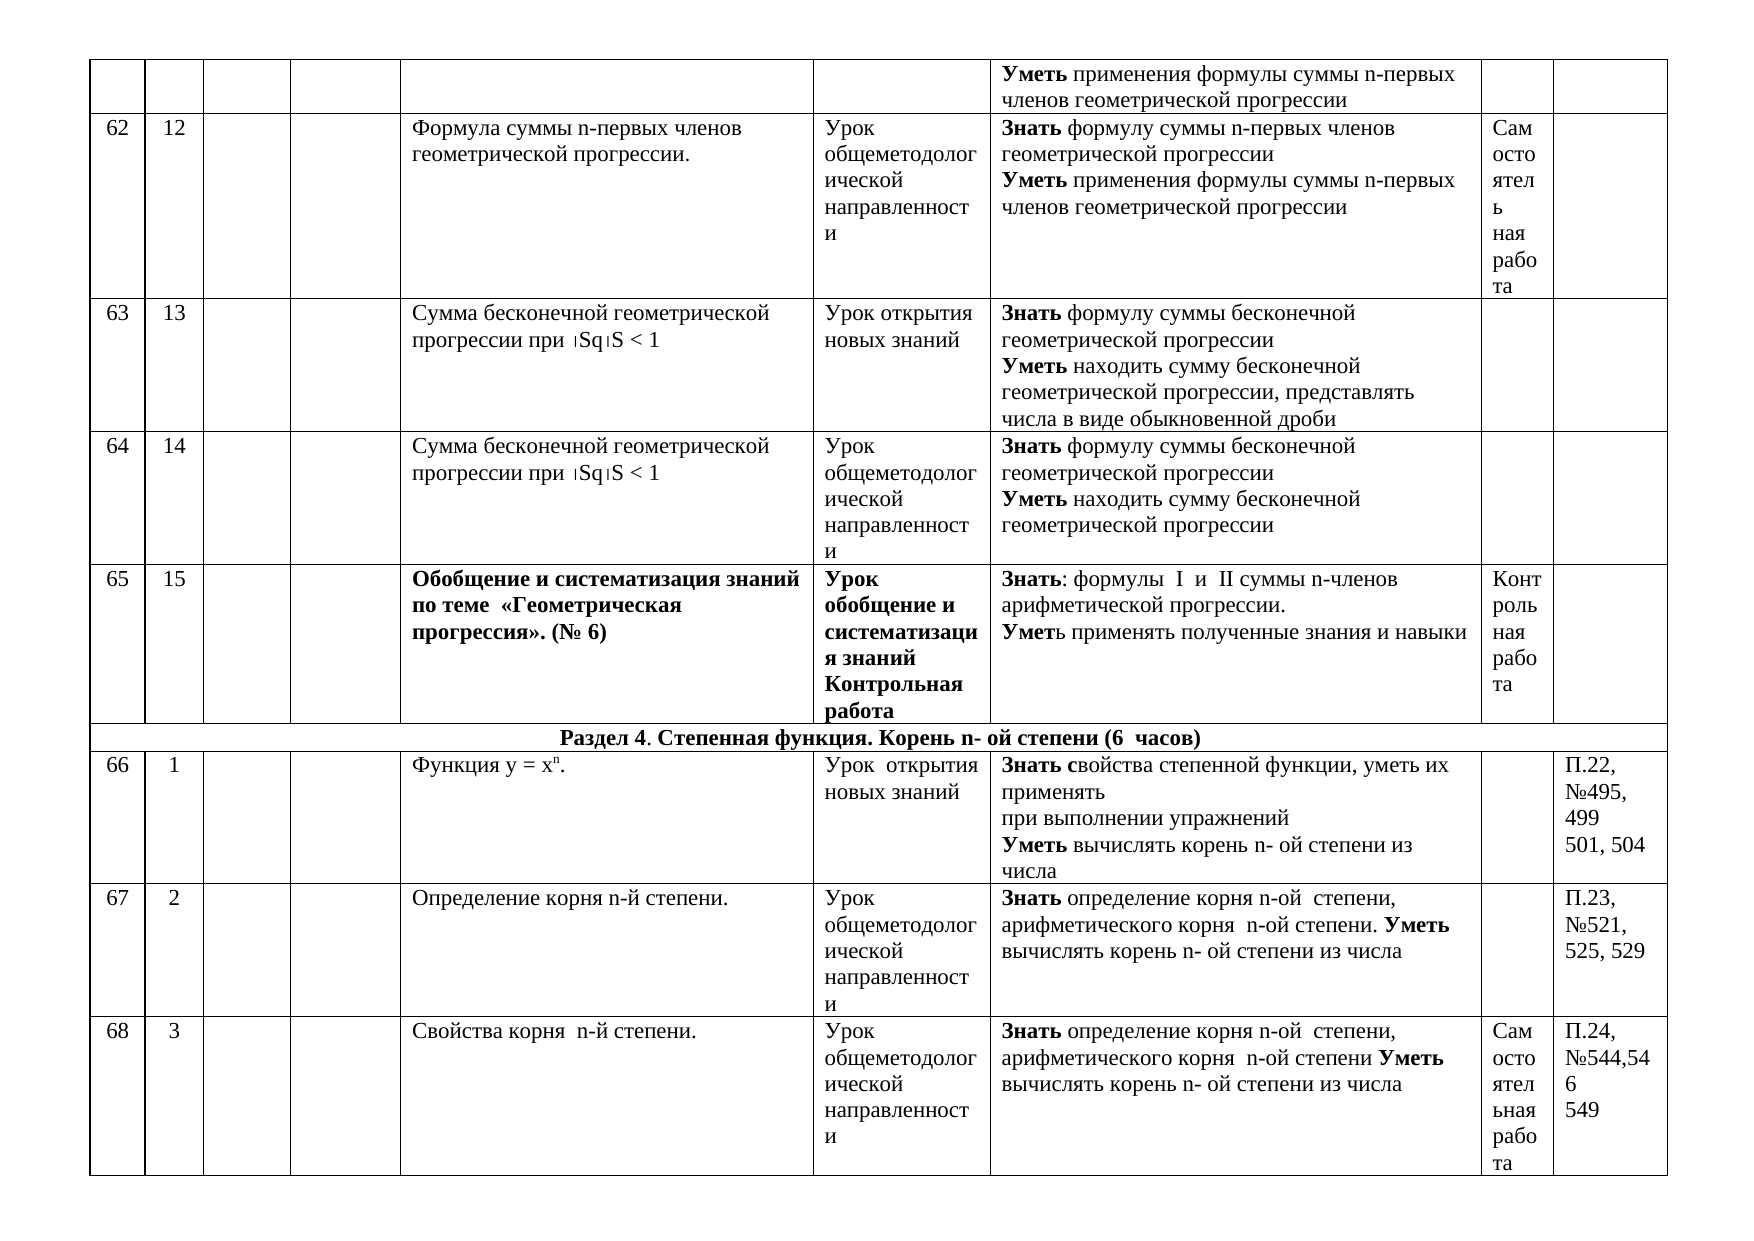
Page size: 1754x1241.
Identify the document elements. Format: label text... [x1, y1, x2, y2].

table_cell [814, 1017, 990, 1175]
table_cell [204, 752, 290, 883]
table_cell [291, 60, 400, 113]
table_cell Функция y = xn. [401, 752, 813, 883]
table_cell П.23, №521, 525, 529 [1554, 884, 1667, 1016]
table_cell Свойства корня n-й степени. [401, 1017, 813, 1175]
table_cell [1482, 60, 1553, 113]
table_cell 61 [91, 60, 144, 113]
table_cell [1482, 752, 1553, 883]
table_cell [204, 114, 290, 298]
table_cell Урок открытия новых знаний [814, 299, 990, 431]
table_cell Определение корня n-й степени. [401, 884, 813, 1016]
table_cell 62 [91, 114, 144, 298]
table_cell Знать: формулы I и II суммы n-членов арифметической прогрессии. Уметь применять полученные знания и навыки [991, 565, 1481, 723]
table_cell Сумма бесконечной геометрической прогрессии при ЅqЅ < 1 [401, 432, 813, 564]
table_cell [401, 60, 813, 113]
table_cell [1482, 884, 1553, 1016]
table_cell [1554, 299, 1667, 431]
table_cell 11 [146, 60, 203, 113]
table_cell Самостоятельная работа [1482, 1017, 1553, 1175]
table_cell Урок открытия новых знаний [814, 752, 990, 883]
table_cell Контрольная работа [1482, 565, 1553, 723]
table_cell Знать определение корня n-ой степени, арифметического корня n-ой степени Уметь вычислять корень n- ой степени из числа [991, 1017, 1481, 1175]
table_cell 3 [146, 1017, 203, 1175]
table_cell [291, 1017, 400, 1175]
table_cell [991, 60, 1481, 113]
table_cell [1554, 114, 1667, 298]
table_cell Знать определение корня n-ой степени, арифметического корня n-ой степени. Уметь вычислять корень n- ой степени из числа [991, 884, 1481, 1016]
table_cell Раздел 4. Степенная функция. Корень n- ой степени (6 часов) [91, 724, 1667, 751]
table_cell 12 [146, 114, 203, 298]
table_cell 67 [91, 884, 144, 1016]
table_cell Формула суммы n-первых членов геометрической прогрессии. [401, 114, 813, 298]
table_cell 2 [146, 884, 203, 1016]
table_cell [204, 884, 290, 1016]
table_cell П.22, №495, 499 501, 504 [1554, 752, 1667, 883]
table_cell [204, 299, 290, 431]
table_cell 13 [146, 299, 203, 431]
table_cell Знать формулу суммы n-первых членов геометрической прогрессии Уметь применения формулы суммы n-первых членов геометрической прогрессии [991, 114, 1481, 298]
table_cell 15 [146, 565, 203, 723]
table_cell [1554, 565, 1667, 723]
table_cell [1482, 432, 1553, 564]
table_cell 1 [146, 752, 203, 883]
table_cell [204, 565, 290, 723]
table_cell 68 [91, 1017, 144, 1175]
table_cell Урок общеметодологической направленности [814, 884, 990, 1016]
table_cell [204, 432, 290, 564]
table_cell Сумма бесконечной геометрической прогрессии при ЅqЅ < 1 [401, 299, 813, 431]
table_cell [291, 565, 400, 723]
table_cell Знать формулу суммы бесконечной геометрической прогрессии Уметь находить сумму бесконечной геометрической прогрессии [991, 432, 1481, 564]
table_cell Самостоятель ная работа [1482, 114, 1553, 298]
table_cell Урок общеметодологической направленности [814, 114, 990, 298]
table_cell 63 [91, 299, 144, 431]
table_cell [291, 299, 400, 431]
table_cell [291, 114, 400, 298]
table_cell [1554, 432, 1667, 564]
table_cell Знать формулу суммы бесконечной геометрической прогрессии Уметь находить сумму бесконечной геометрической прогрессии, представлять числа в виде обыкновенной дроби [991, 299, 1481, 431]
table_cell [291, 432, 400, 564]
table_cell [1554, 60, 1667, 113]
table_cell 14 [146, 432, 203, 564]
table_cell Обобщение и систематизация знаний по теме «Геометрическая прогрессия». (№ 6) [401, 565, 813, 723]
table_cell Урок общеметодологической направленности [814, 432, 990, 564]
table_cell 65 [91, 565, 144, 723]
table_cell П.24, №544,546 549 [1554, 1017, 1667, 1175]
table_cell [291, 752, 400, 883]
table_cell [204, 60, 290, 113]
table_cell [204, 1017, 290, 1175]
table_cell 66 [91, 752, 144, 883]
table_cell [1482, 299, 1553, 431]
table_cell 64 [91, 432, 144, 564]
table_cell [291, 884, 400, 1016]
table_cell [814, 60, 990, 113]
table_cell Урок обобщение и систематизация знаний Контрольная работа [814, 565, 990, 723]
table_cell Знать свойства степенной функции, уметь их применять при выполнении упражнений Уметь вычислять корень n- ой степени из числа [991, 752, 1481, 883]
